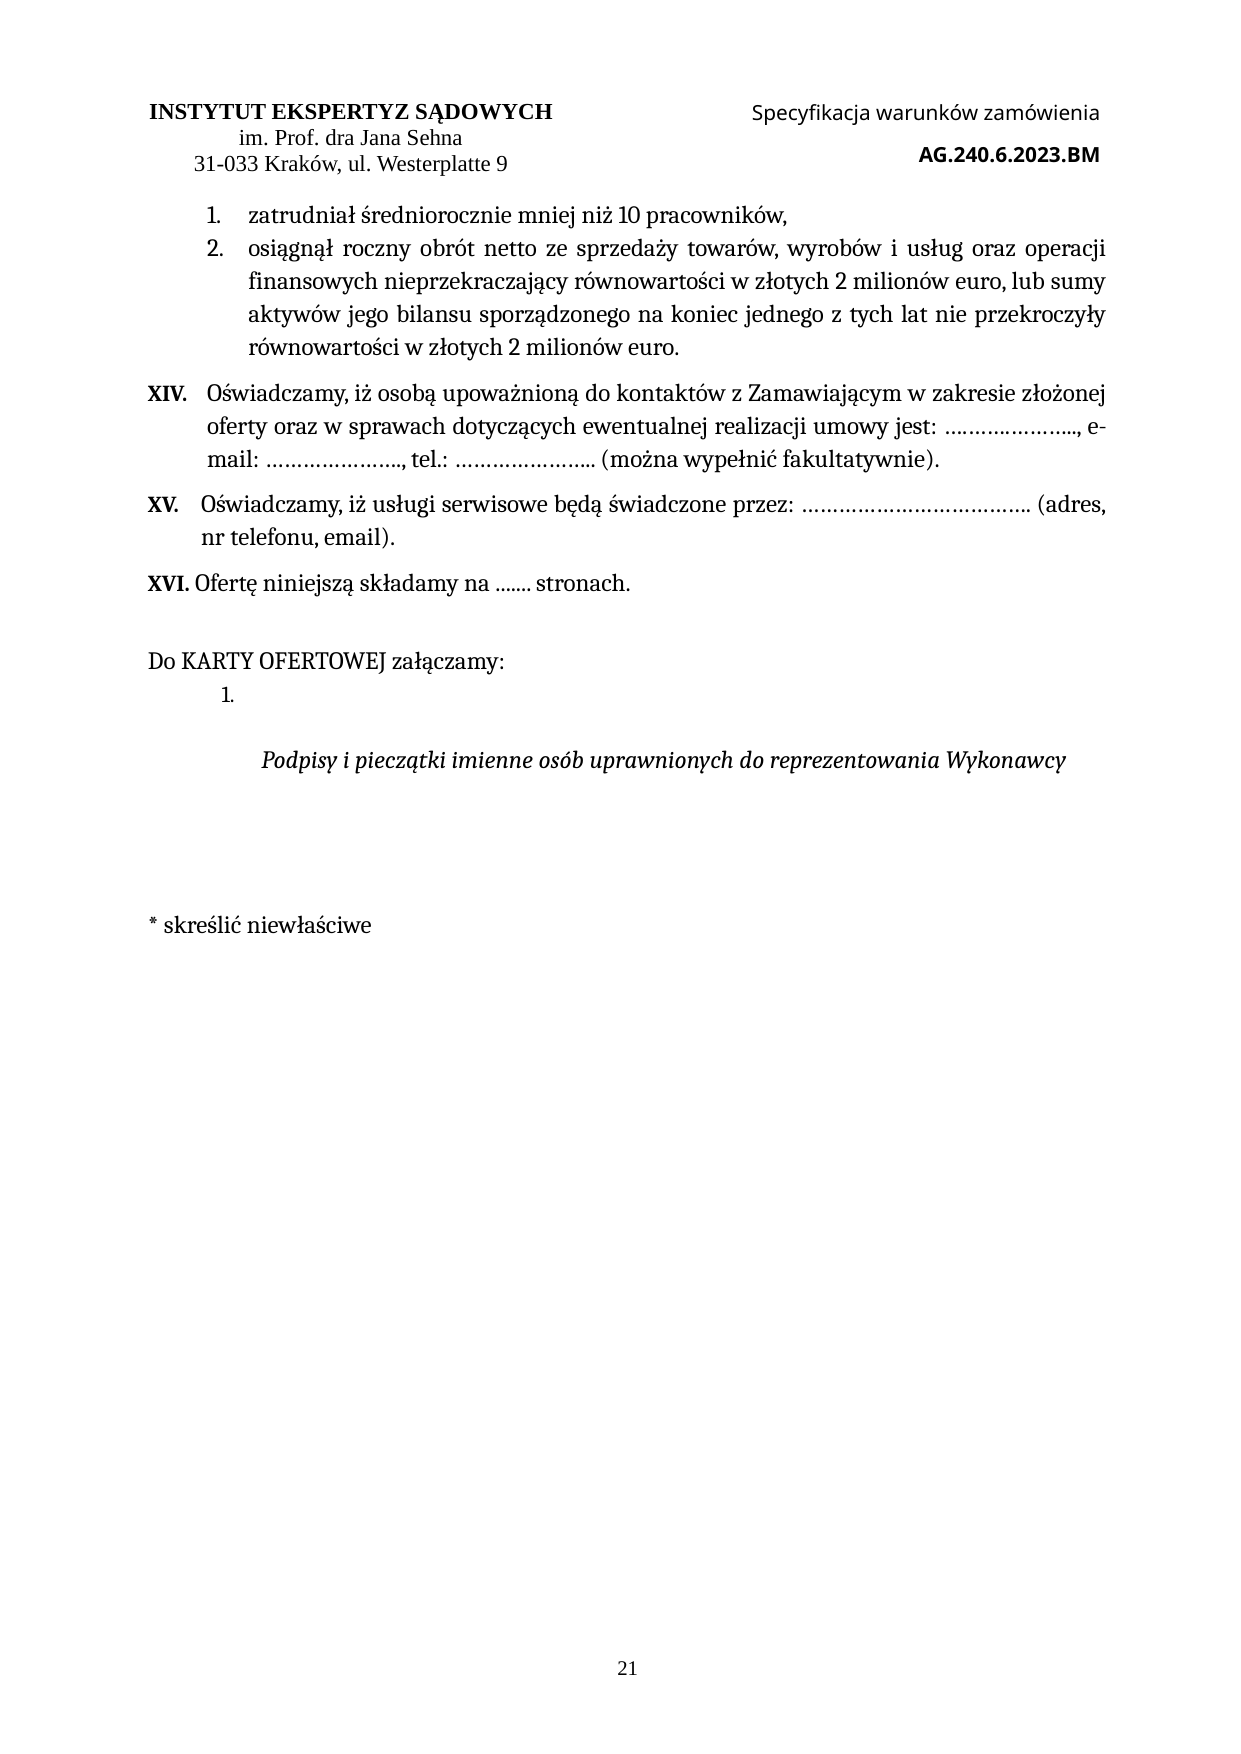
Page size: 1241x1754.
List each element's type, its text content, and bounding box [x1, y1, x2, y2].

list Podpisy i pieczątki imienne osób uprawnionych do reprezentowania Wykonawcy [223, 746, 1107, 775]
list Oświadczamy, iż osobą upoważnioną do kontaktów z Zamawiającym w zakresie złożonej oferty oraz w sprawach dotyczących ewentualnej realizacji umowy jest: ….…….……….., e-mail: …………………., tel.: ………………….. (można wypełnić fakultatywnie). [148, 378, 1107, 473]
list Oświadczamy, iż usługi serwisowe będą świadczone przez: ………………………………. (adres, nr telefonu, email). [148, 490, 1107, 552]
list osiągnął roczny obrót netto ze sprzedaży towarów, wyrobów i usług oraz operacji finansowych nieprzekraczający równowartości w złotych 2 milionów euro, lub sumy aktywów jego bilansu sporządzonego na koniec jednego z tych lat nie przekroczyły równowartości w złotych 2 milionów euro. [207, 234, 1107, 362]
text * skreślić niewłaściwe [148, 911, 1107, 940]
list Do KARTY OFERTOWEJ załączamy: [148, 647, 1107, 676]
list zatrudniał średniorocznie mniej niż 10 pracowników, [207, 201, 1107, 230]
list Ofertę niniejszą składamy na ....... stronach. [148, 569, 1107, 597]
